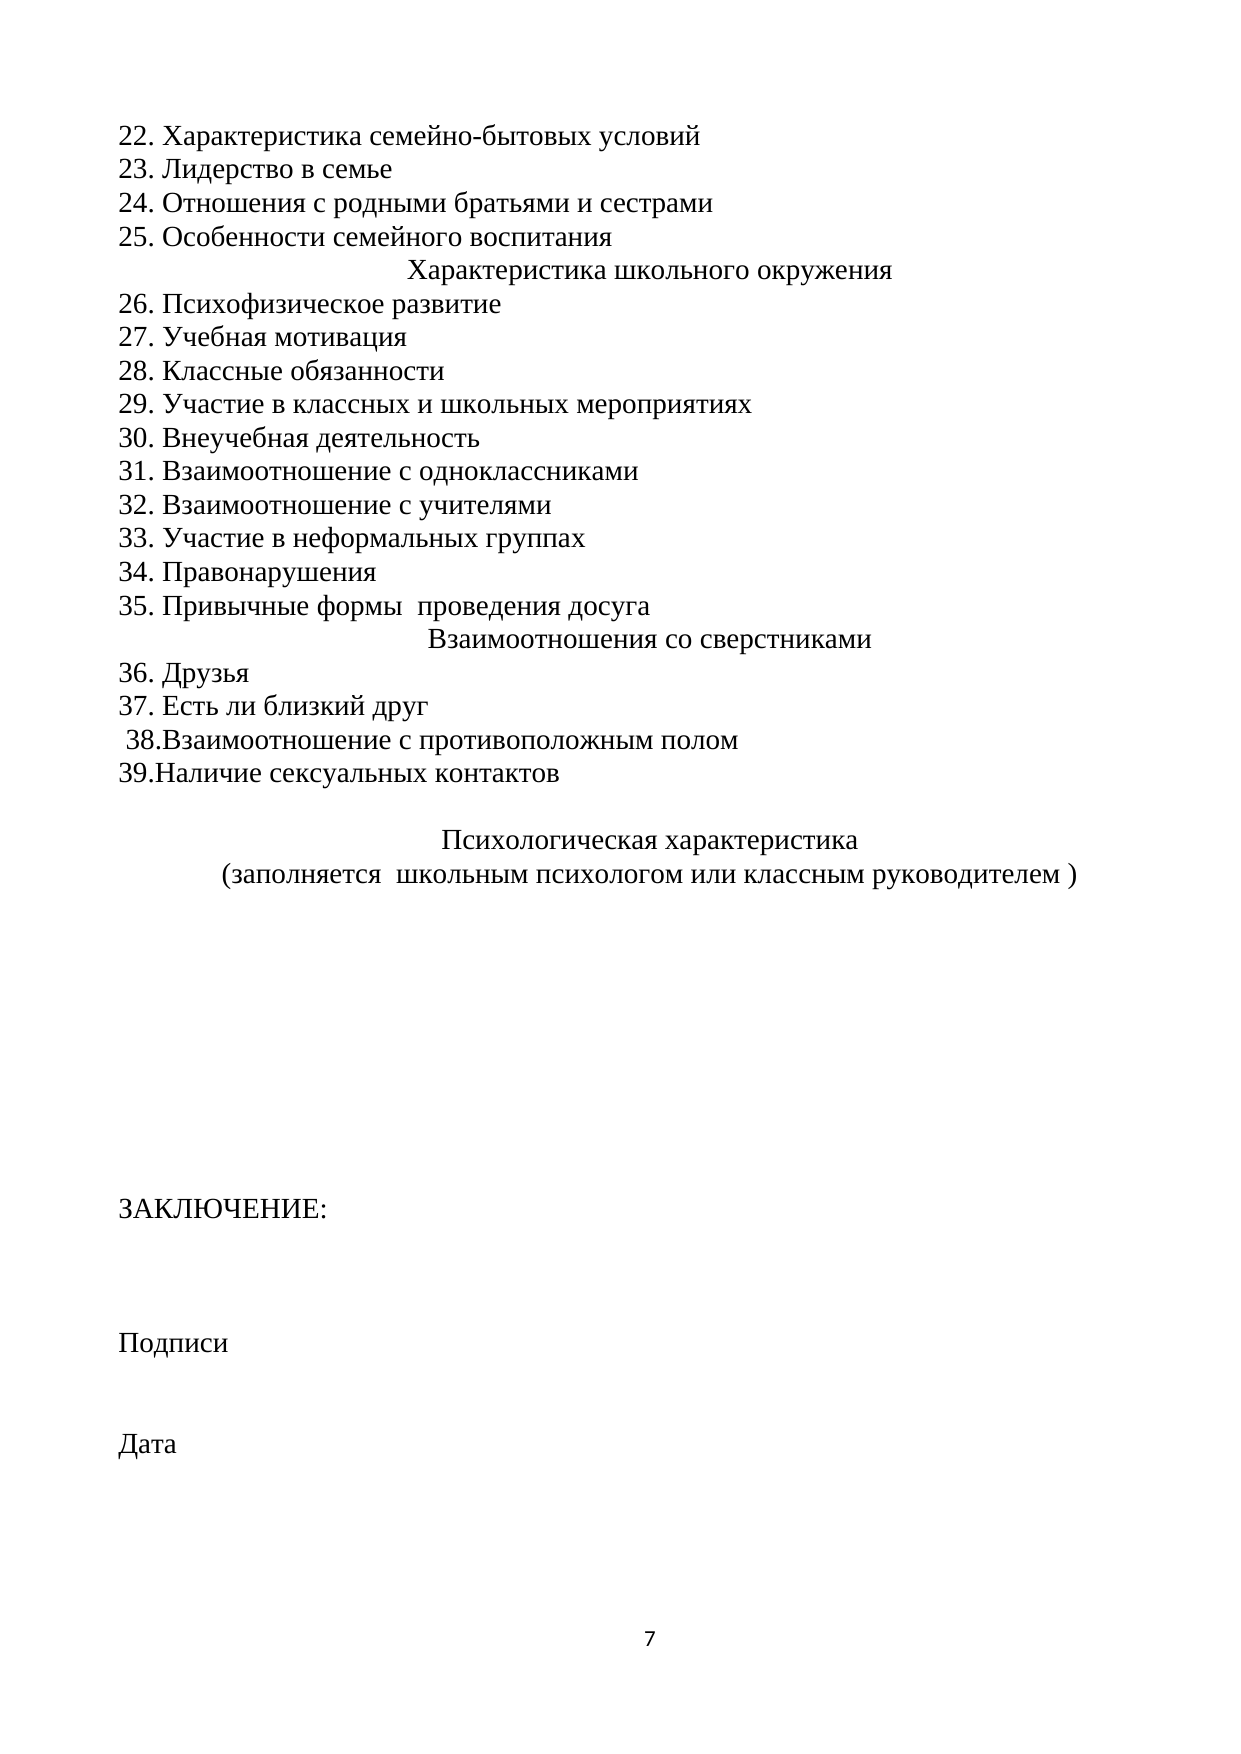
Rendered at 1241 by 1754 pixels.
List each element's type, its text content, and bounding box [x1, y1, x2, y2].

text 27. Учебная мотивация [118, 319, 1181, 353]
text 38.Взаимоотношение с противоположным полом [118, 722, 1181, 755]
text 36. Друзья [118, 655, 1181, 688]
text 31. Взаимоотношение с одноклассниками [118, 453, 1181, 487]
text Характеристика школьного окружения [118, 252, 1181, 286]
text (заполняется школьным психологом или классным руководителем ) [118, 856, 1181, 889]
text 32. Взаимоотношение с учителями [118, 487, 1181, 521]
text 25. Особенности семейного воспитания [118, 219, 1181, 252]
text 35. Привычные формы проведения досуга [118, 588, 1181, 621]
text 28. Классные обязанности [118, 353, 1181, 386]
text 30. Внеучебная деятельность [118, 420, 1181, 453]
text Психологическая характеристика [118, 822, 1181, 856]
text 34. Правонарушения [118, 554, 1181, 588]
text 37. Есть ли близкий друг [118, 688, 1181, 722]
text 23. Лидерство в семье [118, 152, 1181, 185]
text 22. Характеристика семейно-бытовых условий [118, 118, 1181, 152]
text 29. Участие в классных и школьных мероприятиях [118, 386, 1181, 420]
text ЗАКЛЮЧЕНИЕ: [118, 1191, 1181, 1225]
text 39.Наличие сексуальных контактов [118, 755, 1181, 789]
text Взаимоотношения со сверстниками [118, 621, 1181, 655]
text 33. Участие в неформальных группах [118, 521, 1181, 554]
text Подписи [118, 1326, 1181, 1359]
text 24. Отношения с родными братьями и сестрами [118, 185, 1181, 219]
text Дата [118, 1426, 1181, 1460]
text 26. Психофизическое развитие [118, 286, 1181, 319]
